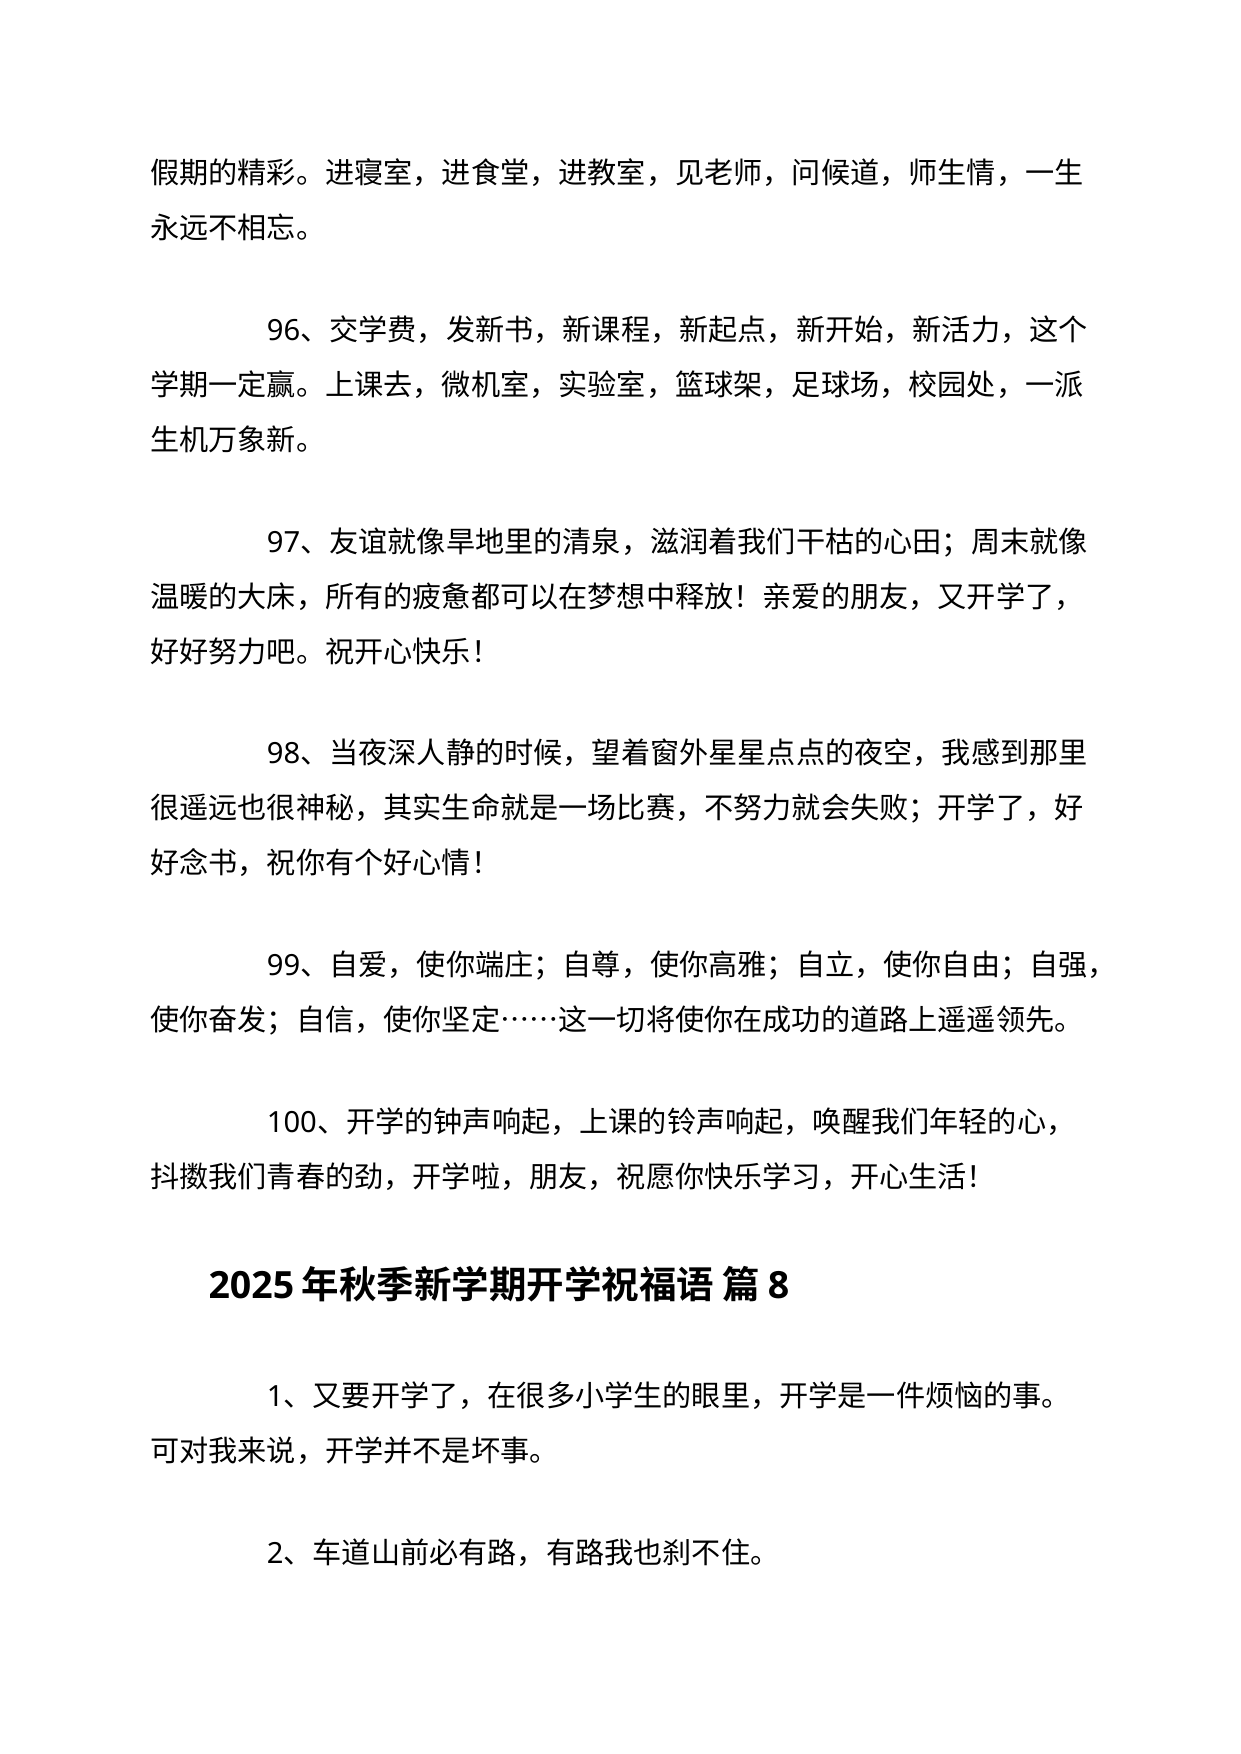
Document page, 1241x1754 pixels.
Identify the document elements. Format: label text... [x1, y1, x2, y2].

text 2、车道山前必有路，有路我也刹不住。 [150, 1529, 1090, 1572]
text 99、自爱，使你端庄；自尊，使你高雅；自立，使你自由；自强，使你奋发；自信，使你坚定……这一切将使你在成功的道路上遥遥领先。 [150, 942, 1090, 1039]
text 98、当夜深人静的时候，望着窗外星星点点的夜空，我感到那里很遥远也很神秘，其实生命就是一场比赛，不努力就会失败；开学了，好好念书，祝你有个好心情！ [150, 730, 1090, 882]
text 96、交学费，发新书，新课程，新起点，新开始，新活力，这个学期一定赢。上课去，微机室，实验室，篮球架，足球场，校园处，一派生机万象新。 [150, 307, 1090, 459]
text 1、又要开学了，在很多小学生的眼里，开学是一件烦恼的事。可对我来说，开学并不是坏事。 [150, 1373, 1090, 1470]
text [150, 150, 1090, 247]
text 97、友谊就像旱地里的清泉，滋润着我们干枯的心田；周末就像温暖的大床，所有的疲惫都可以在梦想中释放！亲爱的朋友，又开学了，好好努力吧。祝开心快乐！ [150, 518, 1090, 671]
text 100、开学的钟声响起，上课的铃声响起，唤醒我们年轻的心，抖擞我们青春的劲，开学啦，朋友，祝愿你快乐学习，开心生活！ [150, 1098, 1090, 1196]
text 2025年秋季新学期开学祝福语 篇8 [150, 1255, 1090, 1310]
